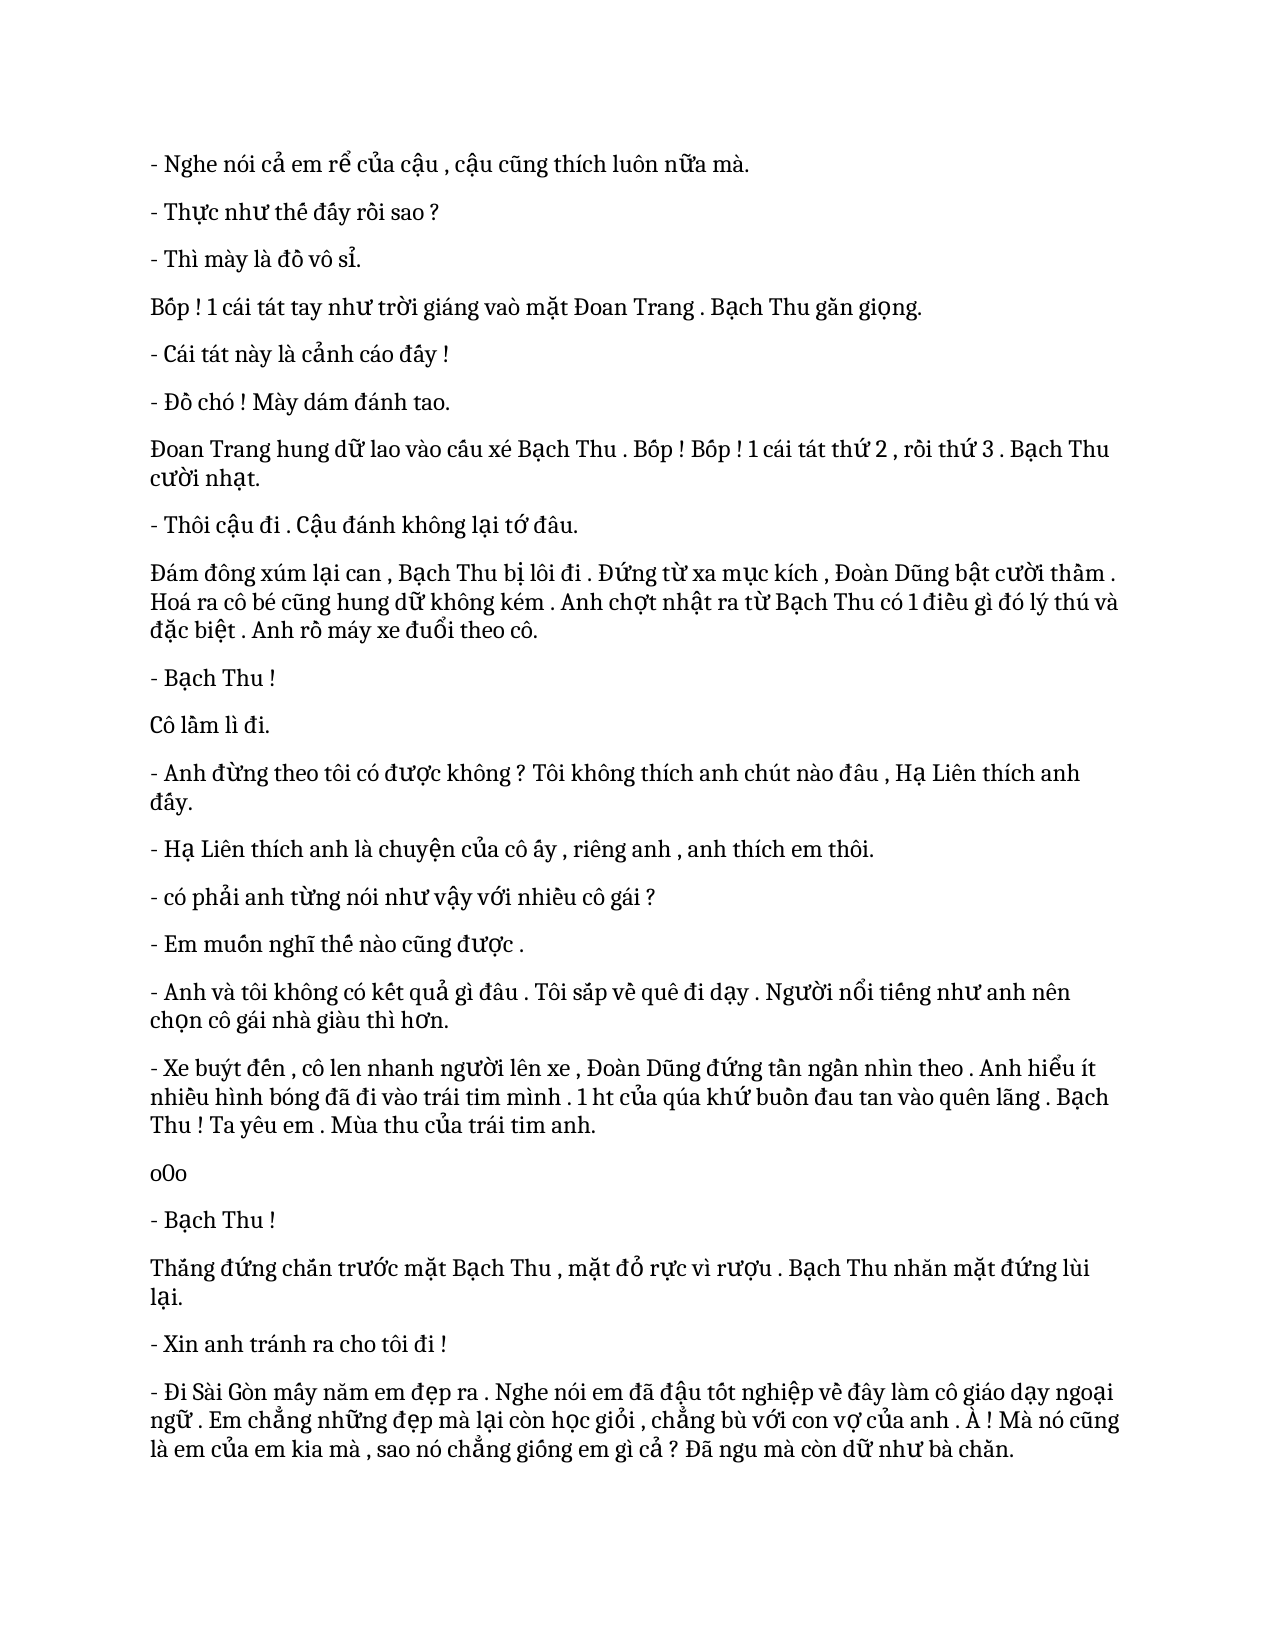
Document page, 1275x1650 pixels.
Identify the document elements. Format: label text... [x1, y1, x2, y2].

text - Anh đừng theo tôi có được không ? Tôi không thích anh chút nào đâu , Hạ Liên thích anh đấy. [150, 759, 1125, 816]
text - Thôi cậu đi . Cậu đánh không lại tớ đâu. [150, 511, 1125, 540]
text o0o [150, 1159, 1125, 1187]
text Bốp ! 1 cái tát tay như trời giáng vaò mặt Đoan Trang . Bạch Thu gằn giọng. [150, 292, 1125, 321]
text - Đồ chó ! Mày dám đánh tao. [150, 387, 1125, 416]
text - có phải anh từng nói như vậy với nhiều cô gái ? [150, 882, 1125, 911]
text - Bạch Thu ! [150, 1206, 1125, 1235]
text - Cái tát này là cảnh cáo đấy ! [150, 340, 1125, 369]
text - Đi Sài Gòn mấy năm em đẹp ra . Nghe nói em đã đậu tốt nghiệp về đây làm cô giáo dạy ngoại ngữ . Em chẳng những đẹp mà lại còn học giỏi , chẳng bù với con vợ của anh . À ! Mà nó cũng là em của em kia mà , sao nó chẳng giống em gì cả ? Đã ngu mà còn dữ như bà chằn. [150, 1377, 1125, 1464]
text Cô lầm lì đi. [150, 711, 1125, 740]
text Thắng đứng chắn trước mặt Bạch Thu , mặt đỏ rực vì rượu . Bạch Thu nhăn mặt đứng lùi lại. [150, 1254, 1125, 1311]
text - Hạ Liên thích anh là chuyện của cô ấy , riêng anh , anh thích em thôi. [150, 835, 1125, 864]
text - Anh và tôi không có kết quả gì đâu . Tôi sắp về quê đi dạy . Người nổi tiếng như anh nên chọn cô gái nhà giàu thì hơn. [150, 977, 1125, 1035]
text - Bạch Thu ! [150, 664, 1125, 692]
text - Em muốn nghĩ thế nào cũng được . [150, 930, 1125, 959]
text - Nghe nói cả em rể của cậu , cậu cũng thích luôn nữa mà. [150, 150, 1125, 179]
text - Thì mày là đồ vô sỉ. [150, 245, 1125, 274]
text - Xin anh tránh ra cho tôi đi ! [150, 1330, 1125, 1359]
text Đám đông xúm lại can , Bạch Thu bị lôi đi . Đứng từ xa mục kích , Đoàn Dũng bật cười thầm . Hoá ra cô bé cũng hung dữ không kém . Anh chợt nhật ra từ Bạch Thu có 1 điều gì đó lý thú và đặc biệt . Anh rồ máy xe đuổi theo cô. [150, 559, 1125, 645]
text - Thực như thế đấy rồi sao ? [150, 197, 1125, 226]
text - Xe buýt đến , cô len nhanh người lên xe , Đoàn Dũng đứng tần ngần nhìn theo . Anh hiểu ít nhiều hình bóng đã đi vào trái tim mình . 1 ht của qúa khứ buồn đau tan vào quên lãng . Bạch Thu ! Ta yêu em . Mùa thu của trái tim anh. [150, 1054, 1125, 1140]
text Đoan Trang hung dữ lao vào cấu xé Bạch Thu . Bốp ! Bốp ! 1 cái tát thứ 2 , rồi thứ 3 . Bạch Thu cười nhạt. [150, 435, 1125, 492]
